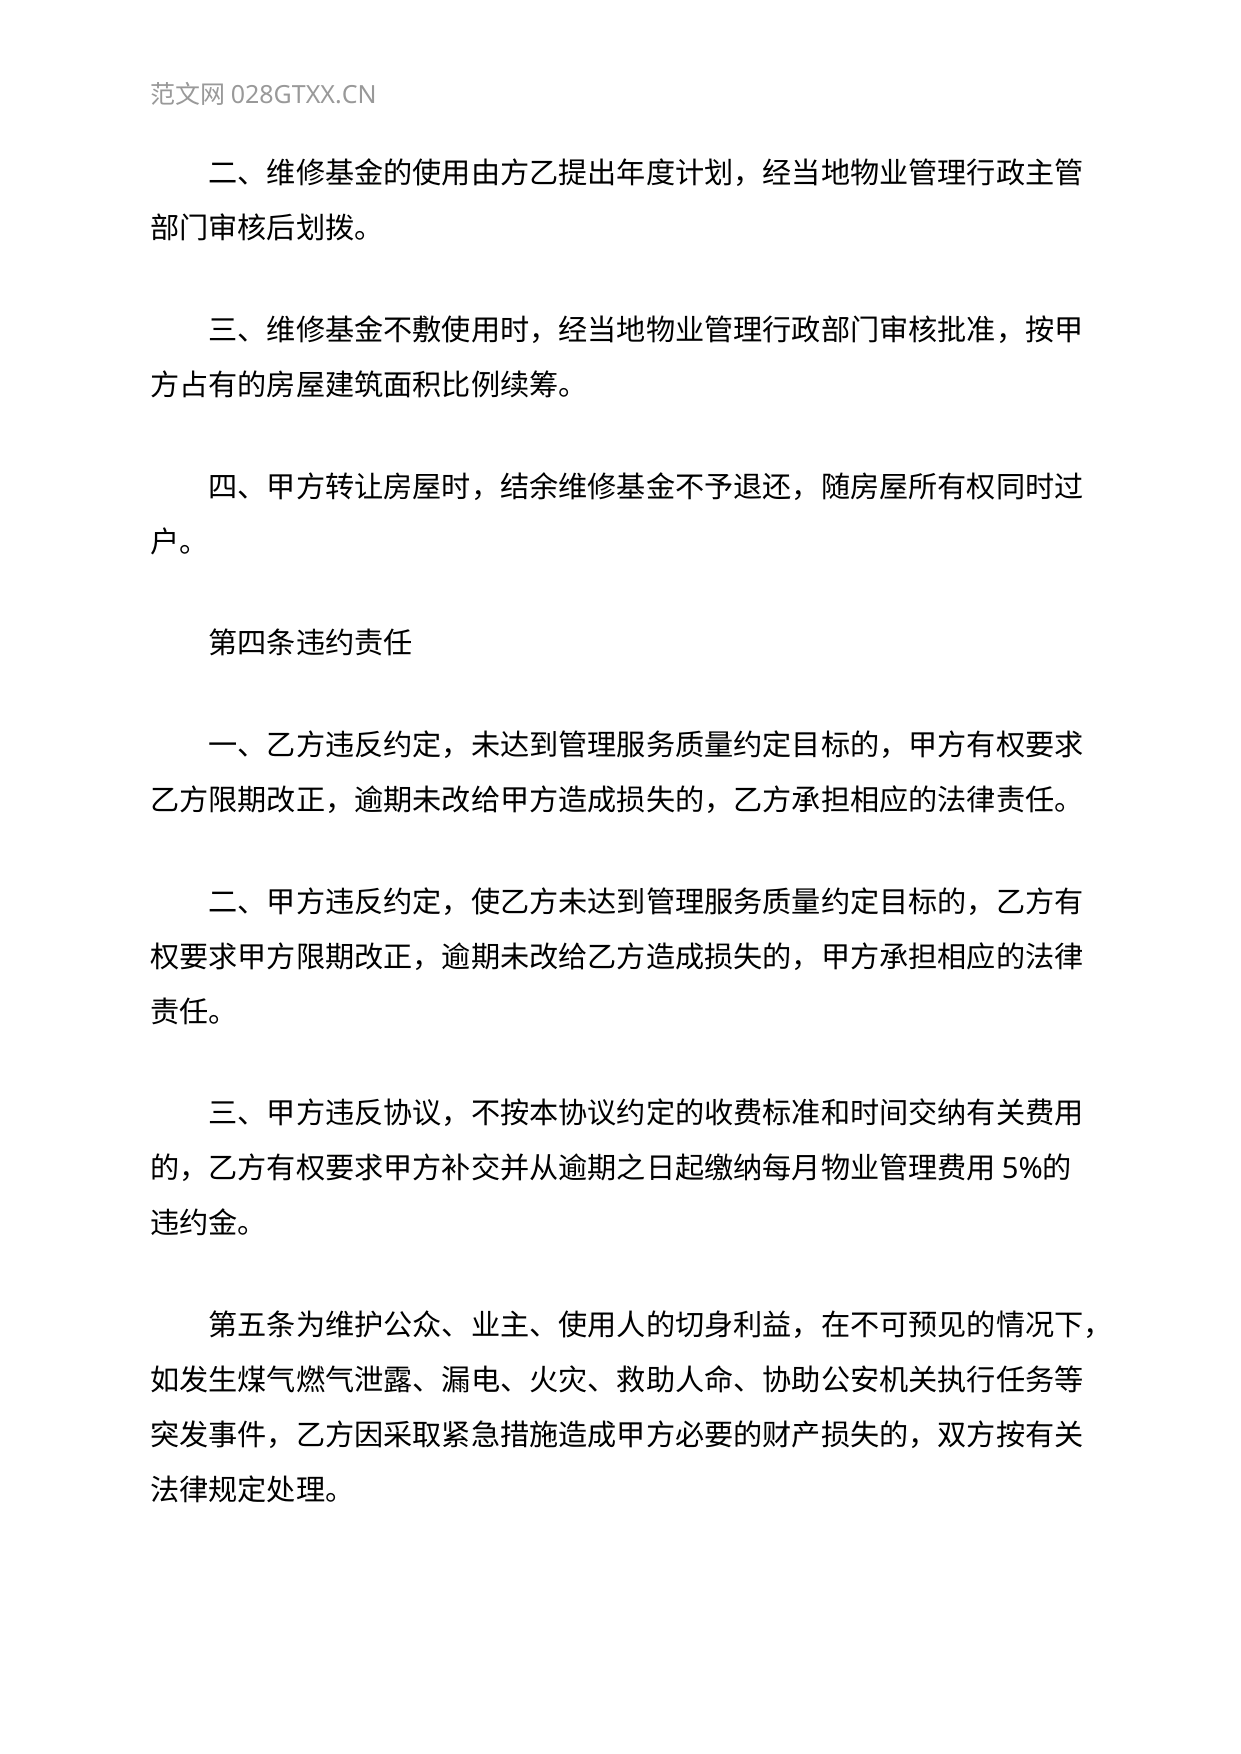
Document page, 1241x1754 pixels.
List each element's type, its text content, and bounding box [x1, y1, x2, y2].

text 二、维修基金的使用由方乙提出年度计划，经当地物业管理行政主管部门审核后划拨。 [150, 150, 1090, 247]
text 第四条违约责任 [150, 620, 1090, 662]
text 二、甲方违反约定，使乙方未达到管理服务质量约定目标的，乙方有权要求甲方限期改正，逾期未改给乙方造成损失的，甲方承担相应的法律责任。 [150, 878, 1090, 1031]
text 一、乙方违反约定，未达到管理服务质量约定目标的，甲方有权要求乙方限期改正，逾期未改给甲方造成损失的，乙方承担相应的法律责任。 [150, 722, 1090, 819]
text 三、维修基金不敷使用时，经当地物业管理行政部门审核批准，按甲方占有的房屋建筑面积比例续筹。 [150, 307, 1090, 404]
text 四、甲方转让房屋时，结余维修基金不予退还，随房屋所有权同时过户。 [150, 463, 1090, 561]
text 第五条为维护公众、业主、使用人的切身利益，在不可预见的情况下，如发生煤气燃气泄露、漏电、火灾、救助人命、协助公安机关执行任务等突发事件，乙方因采取紧急措施造成甲方必要的财产损失的，双方按有关法律规定处理。 [150, 1302, 1090, 1509]
text 三、甲方违反协议，不按本协议约定的收费标准和时间交纳有关费用的，乙方有权要求甲方补交并从逾期之日起缴纳每月物业管理费用5%的违约金。 [150, 1090, 1090, 1242]
